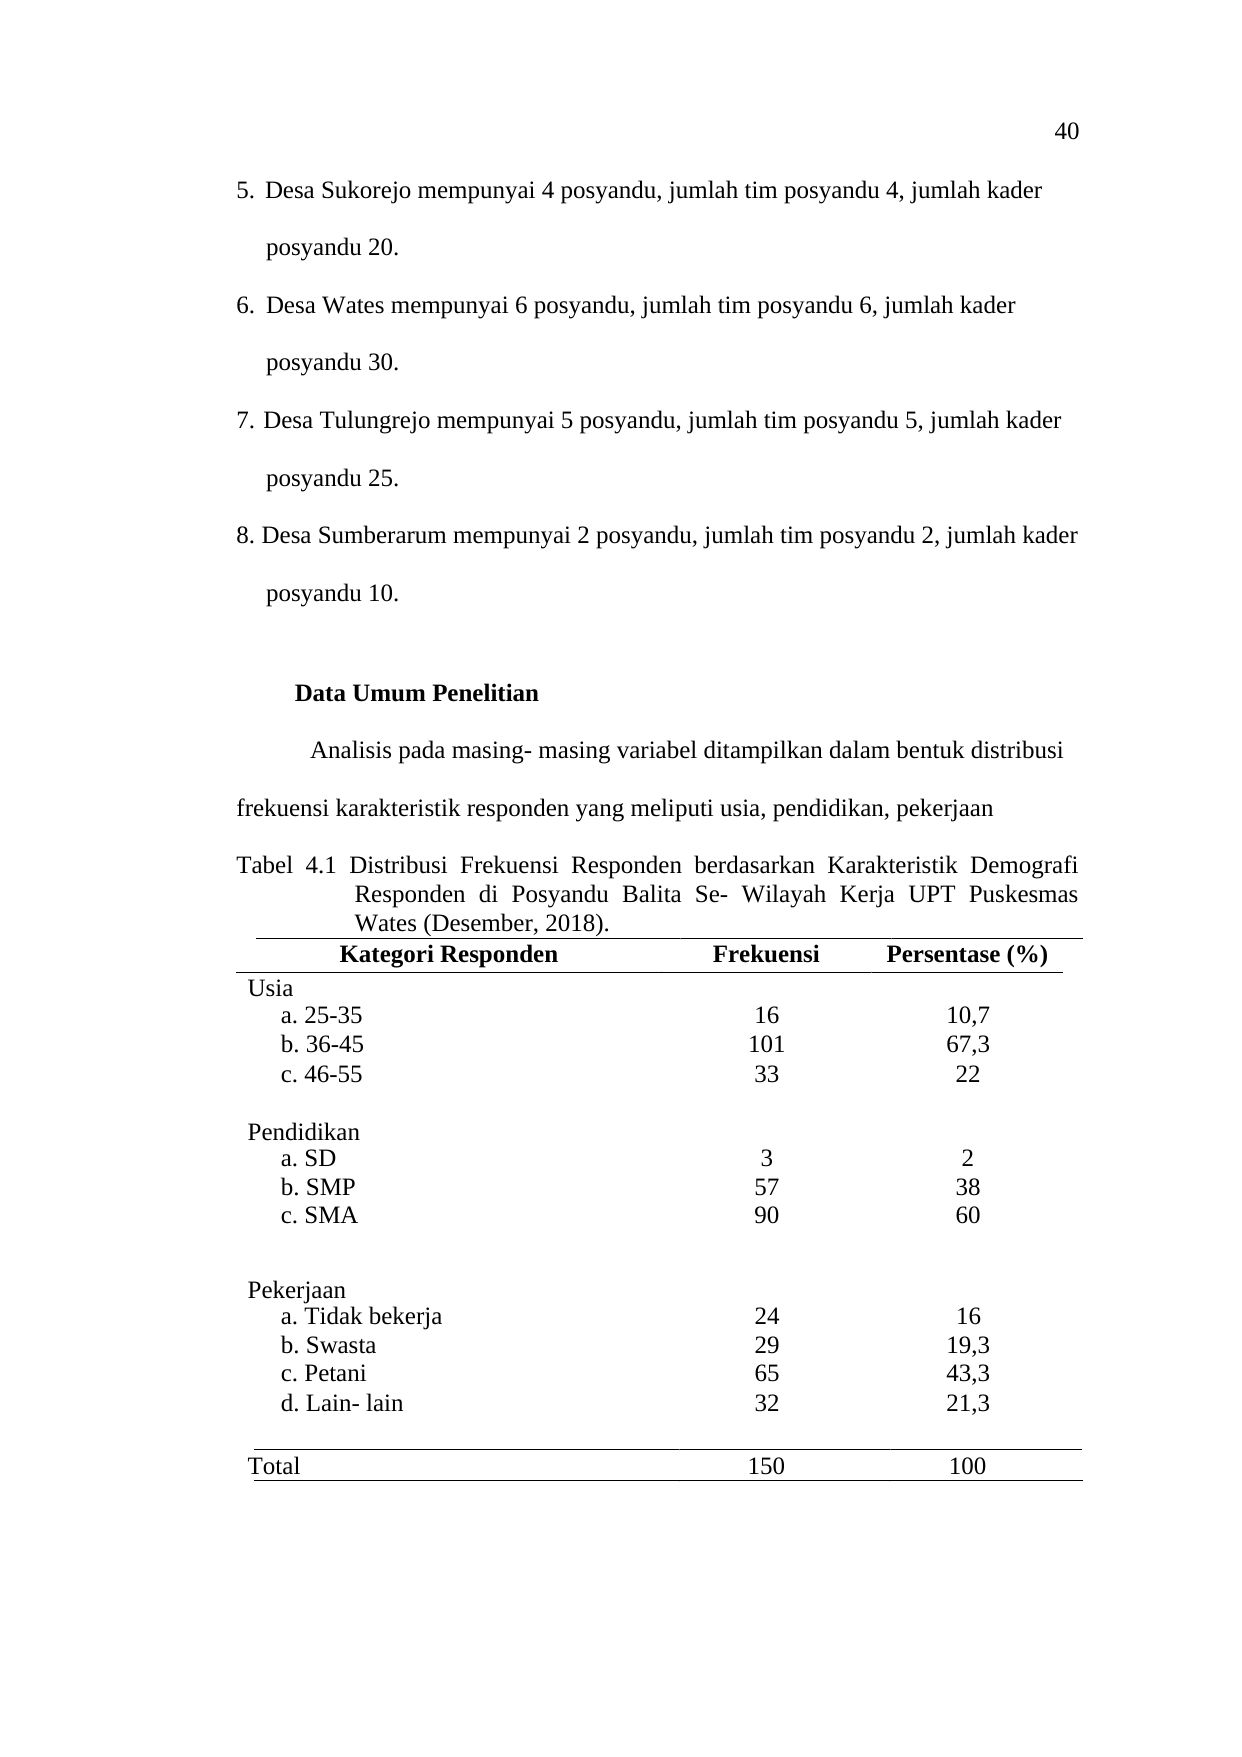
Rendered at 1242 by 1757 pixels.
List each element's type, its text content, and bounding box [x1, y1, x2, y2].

table_cell 57 [556, 1174, 865, 1202]
table_header a. Tidak bekerja [239, 1304, 598, 1332]
table_cell b. 36-45 [236, 1031, 556, 1060]
table_header 16 [863, 1304, 1011, 1332]
text Pekerjaan [247, 1275, 1127, 1304]
table_cell b. Swasta [239, 1332, 598, 1361]
text Total 150 100 [247, 1451, 1127, 1479]
table_cell 60 [865, 1203, 1010, 1230]
table_header 24 [598, 1304, 862, 1332]
table_cell 32 [598, 1389, 862, 1449]
table_cell c. Petani [239, 1361, 598, 1389]
table_cell 38 [865, 1174, 1010, 1202]
list Desa Tulungrejo mempunyai 5 posyandu, jumlah tim posyandu 5, jumlah kader posyandu 25. [236, 405, 1062, 491]
table_cell Pendidikan a. SD [236, 1104, 556, 1174]
text 40 [158, 116, 1079, 145]
list Desa Sumberarum mempunyai 2 posyandu, jumlah tim posyandu 2, jumlah kader posyandu 10. [236, 520, 1078, 606]
table_cell 101 [556, 1031, 865, 1060]
table_cell 2 [865, 1104, 1010, 1174]
table_cell c. 46-55 [236, 1060, 556, 1103]
text Analisis pada masing- masing variabel ditampilkan dalam bentuk distribusi frekuensi karakteristik responden yang meliputi usia, pendidikan, pekerjaan [236, 735, 1066, 822]
table_cell 21,3 [863, 1389, 1011, 1449]
table_cell b. SMP [236, 1174, 556, 1202]
table_cell 43,3 [863, 1361, 1011, 1389]
table_header 10,7 [865, 973, 1010, 1031]
table_cell 65 [598, 1361, 862, 1389]
table_header Usia a. 25-35 [236, 973, 556, 1031]
table_cell 3 [556, 1104, 865, 1174]
list Desa Sukorejo mempunyai 4 posyandu, jumlah tim posyandu 4, jumlah kader posyandu 20. [236, 175, 1043, 261]
table_cell 19,3 [863, 1332, 1011, 1361]
table_cell 90 [556, 1203, 865, 1230]
subtitle Kategori Responden Frekuensi Persentase (%) [339, 939, 1127, 968]
table_cell 33 [556, 1060, 865, 1103]
table_cell d. Lain- lain [239, 1389, 598, 1449]
table_header 16 [556, 973, 865, 1031]
list Desa Wates mempunyai 6 posyandu, jumlah tim posyandu 6, jumlah kader posyandu 30. [236, 290, 1019, 376]
table_cell 22 [865, 1060, 1010, 1103]
subtitle Data Umum Penelitian [294, 678, 1127, 707]
table_cell c. SMA [236, 1203, 556, 1230]
table_cell 29 [598, 1332, 862, 1361]
text Tabel 4.1 Distribusi Frekuensi Responden berdasarkan Karakteristik Demografi Responden di Posyandu Balita Se- Wilayah Kerja UPT Puskesmas Wates (Desember, 2018). [236, 850, 1079, 937]
table_cell 67,3 [865, 1031, 1010, 1060]
